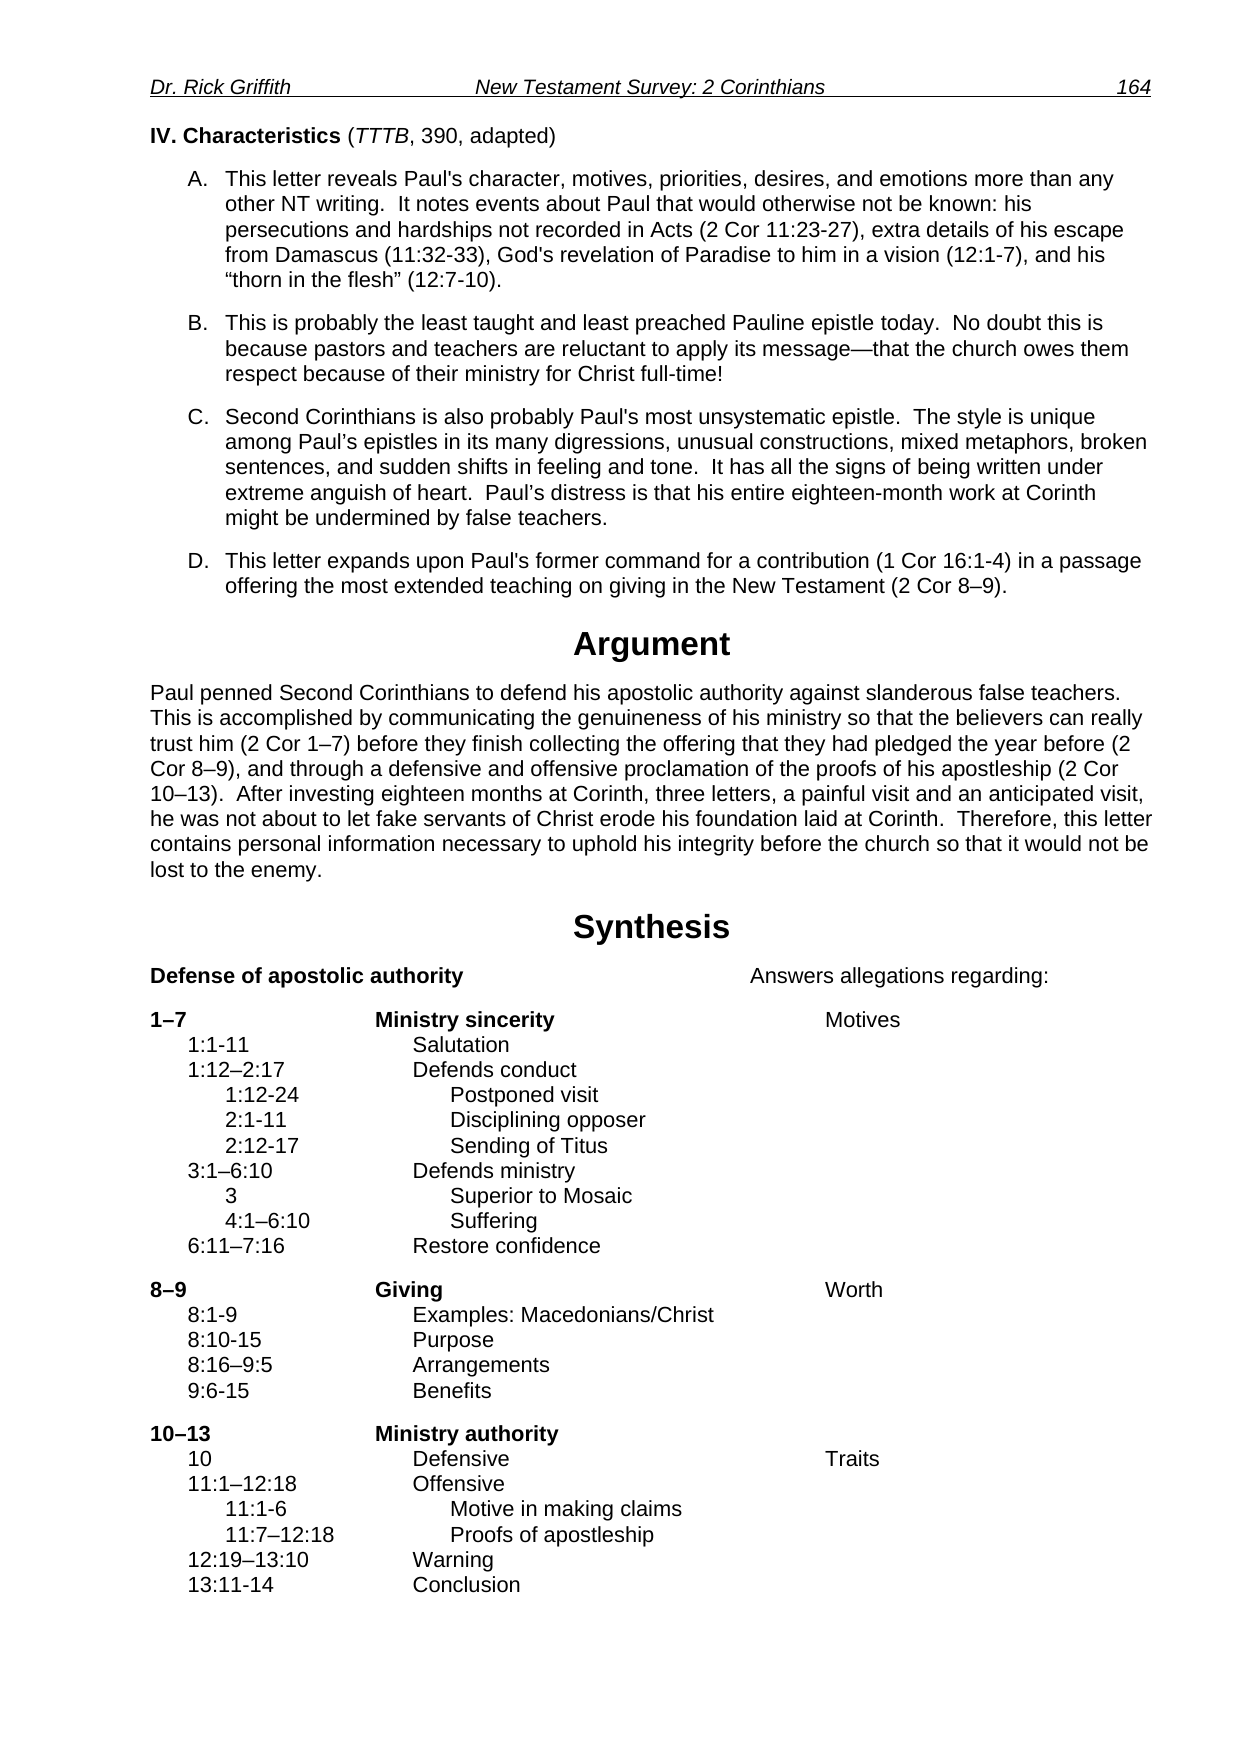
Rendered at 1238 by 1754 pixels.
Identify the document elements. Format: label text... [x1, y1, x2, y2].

text IV. Characteristics (TTTB, 390, adapted) [150, 123, 1153, 148]
text Synthesis [150, 907, 1153, 945]
text 8:1-9 Examples: Macedonians/Christ [187, 1302, 1153, 1327]
text Argument [150, 623, 1153, 662]
text 1:12–2:17 Defends conduct [187, 1057, 1153, 1082]
text 9:6-15 Benefits [187, 1377, 1153, 1403]
text 8:16–9:5 Arrangements [187, 1352, 1153, 1377]
text 10–13 Ministry authority [150, 1421, 1153, 1446]
text 4:1–6:10 Suffering [225, 1208, 1153, 1233]
text 8–9 Giving Worth [150, 1277, 1153, 1302]
text A. This letter reveals Paul's character, motives, priorities, desires, and emotions more than any other NT writing. It notes events about Paul that would otherwise not be known: his persecutions and hardships not recorded in Acts (2 Cor 11:23-27), extra details of his escape from Damascus (11:32-33), God's revelation of Paradise to him in a vision (12:1-7), and his “thorn in the flesh” (12:7-10). [187, 166, 1154, 292]
text 6:11–7:16 Restore confidence [187, 1233, 1153, 1259]
text 1–7 Ministry sincerity Motives [150, 1007, 1153, 1032]
text D. This letter expands upon Paul's former command for a contribution (1 Cor 16:1-4) in a passage offering the most extended teaching on giving in the New Testament (2 Cor 8–9). [187, 548, 1154, 598]
text 1:12-24 Postponed visit [225, 1082, 1153, 1107]
text B. This is probably the least taught and least preached Pauline epistle today. No doubt this is because pastors and teachers are reluctant to apply its message—that the church owes them respect because of their ministry for Christ full-time! [187, 310, 1154, 386]
text 11:1-6 Motive in making claims [225, 1496, 1153, 1522]
text 12:19–13:10 Warning [187, 1547, 1153, 1572]
text 3 Superior to Mosaic [225, 1183, 1153, 1208]
text 11:1–12:18 Offensive [187, 1471, 1153, 1496]
text 11:7–12:18 Proofs of apostleship [225, 1522, 1153, 1547]
text Paul penned Second Corinthians to defend his apostolic authority against slanderous false teachers. This is accomplished by communicating the genuineness of his ministry so that the believers can really trust him (2 Cor 1–7) before they finish collecting the offering that they had pledged the year before (2 Cor 8–9), and through a defensive and offensive proclamation of the proofs of his apostleship (2 Cor 10–13). After investing eighteen months at Corinth, three letters, a painful visit and an anticipated visit, he was not about to let fake servants of Christ erode his foundation laid at Corinth. Therefore, this letter contains personal information necessary to uphold his integrity before the church so that it would not be lost to the enemy. [150, 680, 1154, 882]
text 10 Defensive Traits [187, 1446, 1153, 1471]
text 13:11-14 Conclusion [187, 1572, 1153, 1597]
text 3:1–6:10 Defends ministry [187, 1158, 1153, 1183]
text Defense of apostolic authority Answers allegations regarding: [150, 963, 1153, 988]
text 2:1-11 Disciplining opposer [225, 1107, 1153, 1133]
text 8:10-15 Purpose [187, 1327, 1153, 1352]
text C. Second Corinthians is also probably Paul's most unsystematic epistle. The style is unique among Paul’s epistles in its many digressions, unusual constructions, mixed metaphors, broken sentences, and sudden shifts in feeling and tone. It has all the signs of being written under extreme anguish of heart. Paul’s distress is that his entire eighteen-month work at Corinth might be undermined by false teachers. [187, 404, 1154, 530]
text 2:12-17 Sending of Titus [225, 1133, 1153, 1158]
text 1:1-11 Salutation [187, 1032, 1153, 1057]
